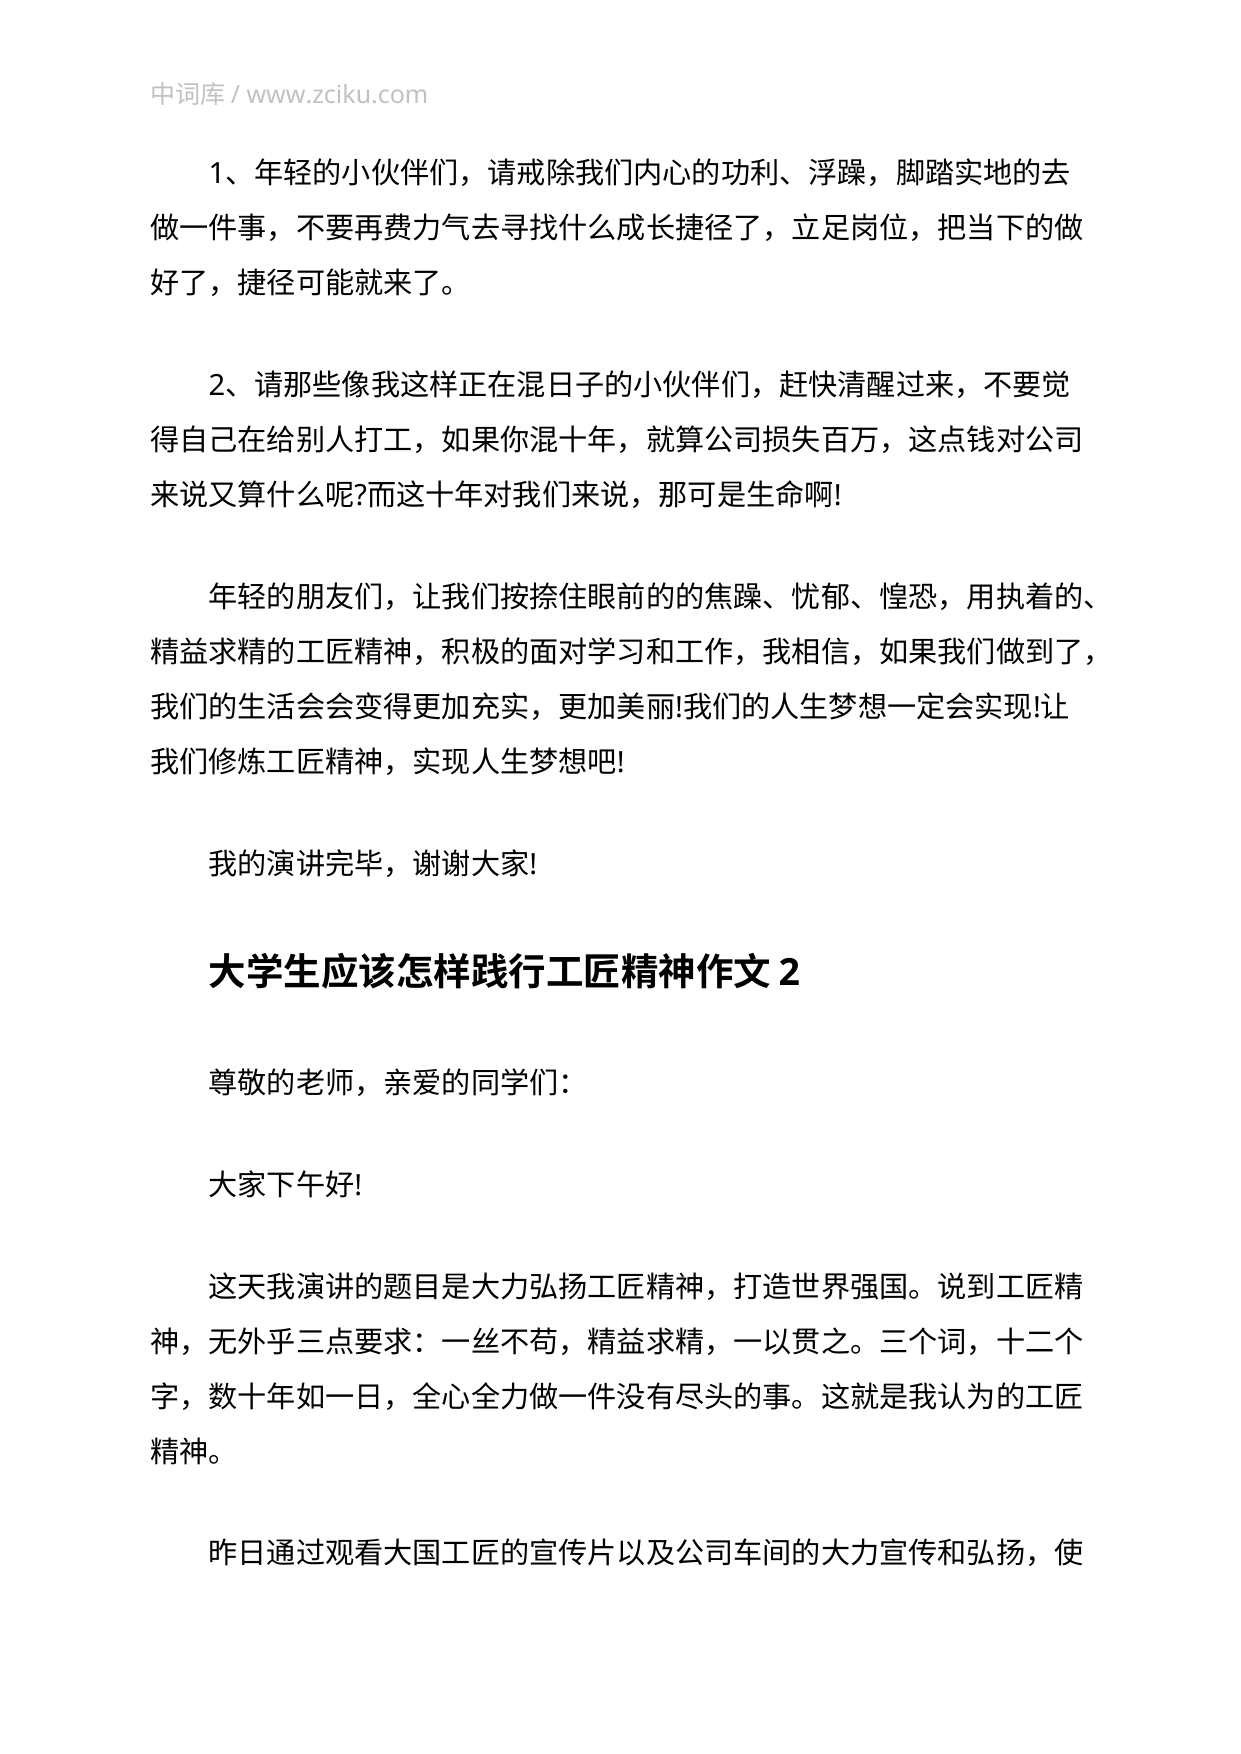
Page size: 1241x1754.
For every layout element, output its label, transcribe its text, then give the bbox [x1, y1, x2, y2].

text 1、年轻的小伙伴们，请戒除我们内心的功利、浮躁，脚踏实地的去做一件事，不要再费力气去寻找什么成长捷径了，立足岗位，把当下的做好了，捷径可能就来了。 [150, 150, 1090, 302]
text 我的演讲完毕，谢谢大家! [150, 840, 1090, 883]
text 2、请那些像我这样正在混日子的小伙伴们，赶快清醒过来，不要觉得自己在给别人打工，如果你混十年，就算公司损失百万，这点钱对公司来说又算什么呢?而这十年对我们来说，那可是生命啊! [150, 362, 1090, 514]
text 大家下午好! [150, 1162, 1090, 1204]
text 这天我演讲的题目是大力弘扬工匠精神，打造世界强国。说到工匠精神，无外乎三点要求：一丝不苟，精益求精，一以贯之。三个词，十二个字，数十年如一日，全心全力做一件没有尽头的事。这就是我认为的工匠精神。 [150, 1264, 1090, 1471]
text 年轻的朋友们，让我们按捺住眼前的的焦躁、忧郁、惶恐，用执着的、精益求精的工匠精神，积极的面对学习和工作，我相信，如果我们做到了，我们的生活会会变得更加充实，更加美丽!我们的人生梦想一定会实现!让我们修炼工匠精神，实现人生梦想吧! [150, 573, 1090, 781]
text 大学生应该怎样践行工匠精神作文2 [150, 942, 1090, 997]
text 尊敬的老师，亲爱的同学们： [150, 1060, 1090, 1102]
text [150, 1530, 1090, 1572]
